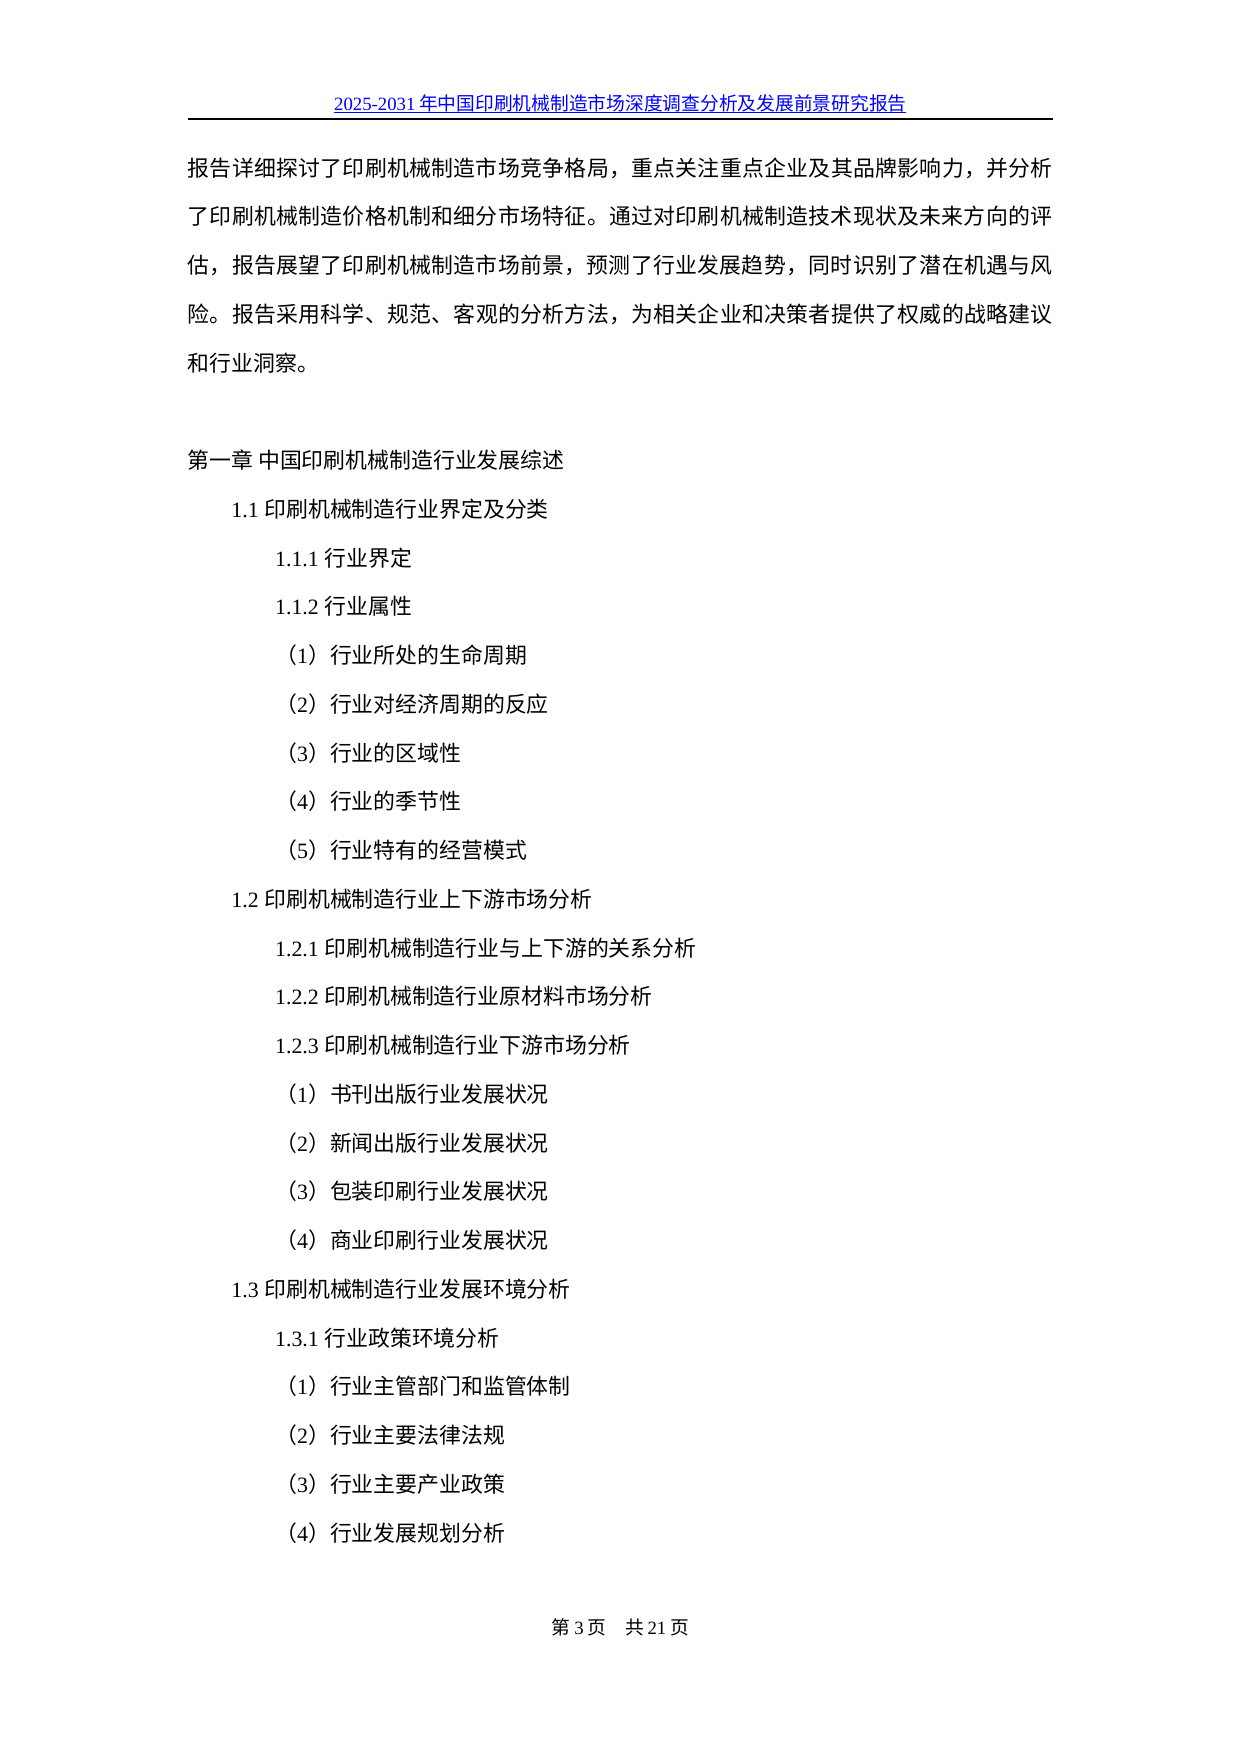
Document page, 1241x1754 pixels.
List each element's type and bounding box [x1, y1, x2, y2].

text [187, 150, 1053, 1548]
